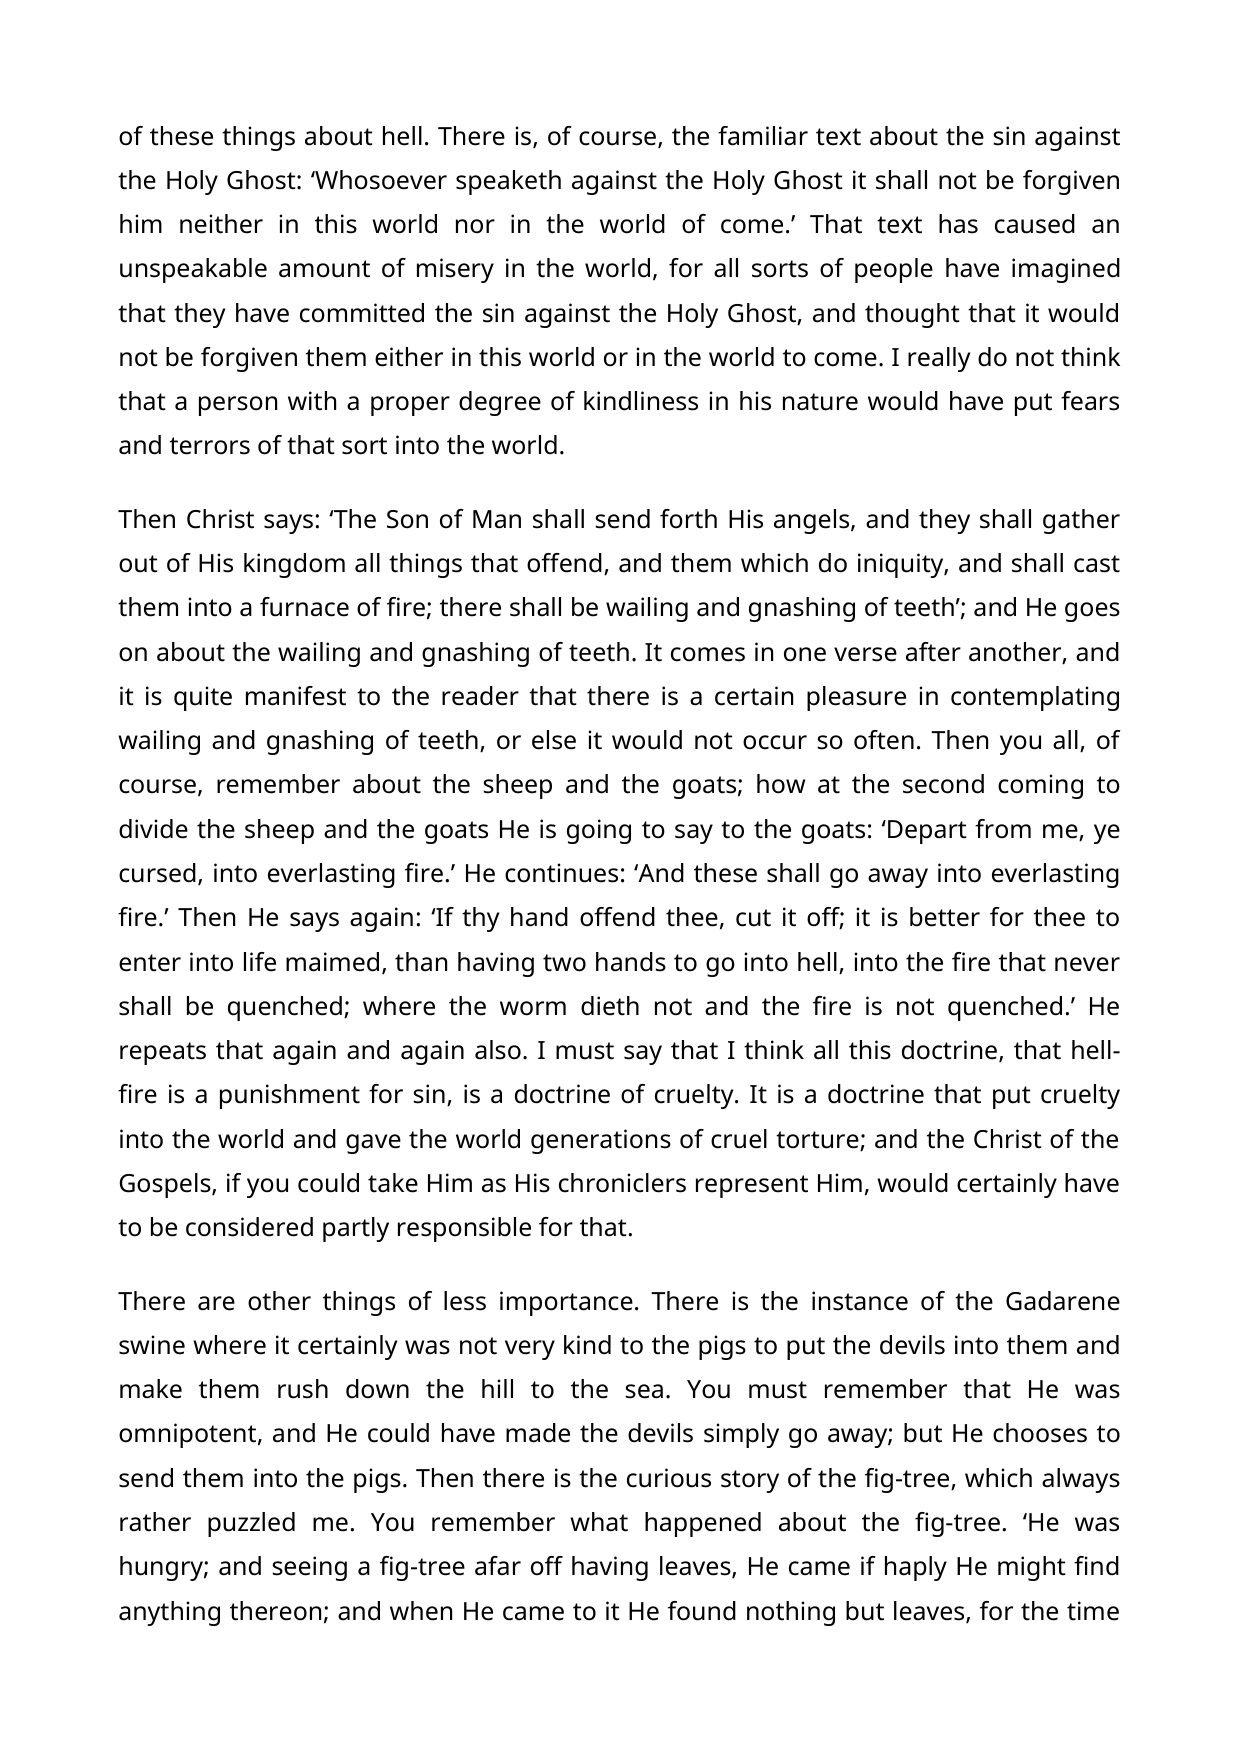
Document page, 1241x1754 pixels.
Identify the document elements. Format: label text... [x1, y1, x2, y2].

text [118, 118, 1122, 462]
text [118, 1283, 1122, 1627]
text Then Christ says: ‘The Son of Man shall send forth His angels, and they shall gather out of His kingdom all things that offend, and them which do iniquity, and shall cast them into a furnace of fire; there shall be wailing and gnashing of teeth’; and He goes on about the wailing and gnashing of teeth. It comes in one verse after another, and it is quite manifest to the reader that there is a certain pleasure in contemplating wailing and gnashing of teeth, or else it would not occur so often. Then you all, of course, remember about the sheep and the goats; how at the second coming to divide the sheep and the goats He is going to say to the goats: ‘Depart from me, ye cursed, into everlasting fire.’ He continues: ‘And these shall go away into everlasting fire.’ Then He says again: ‘If thy hand offend thee, cut it off; it is better for thee to enter into life maimed, than having two hands to go into hell, into the fire that never shall be quenched; where the worm dieth not and the fire is not quenched.’ He repeats that again and again also. I must say that I think all this doctrine, that hell-fire is a punishment for sin, is a doctrine of cruelty. It is a doctrine that put cruelty into the world and gave the world generations of cruel torture; and the Christ of the Gospels, if you could take Him as His chroniclers represent Him, would certainly have to be considered partly responsible for that. [118, 501, 1122, 1244]
